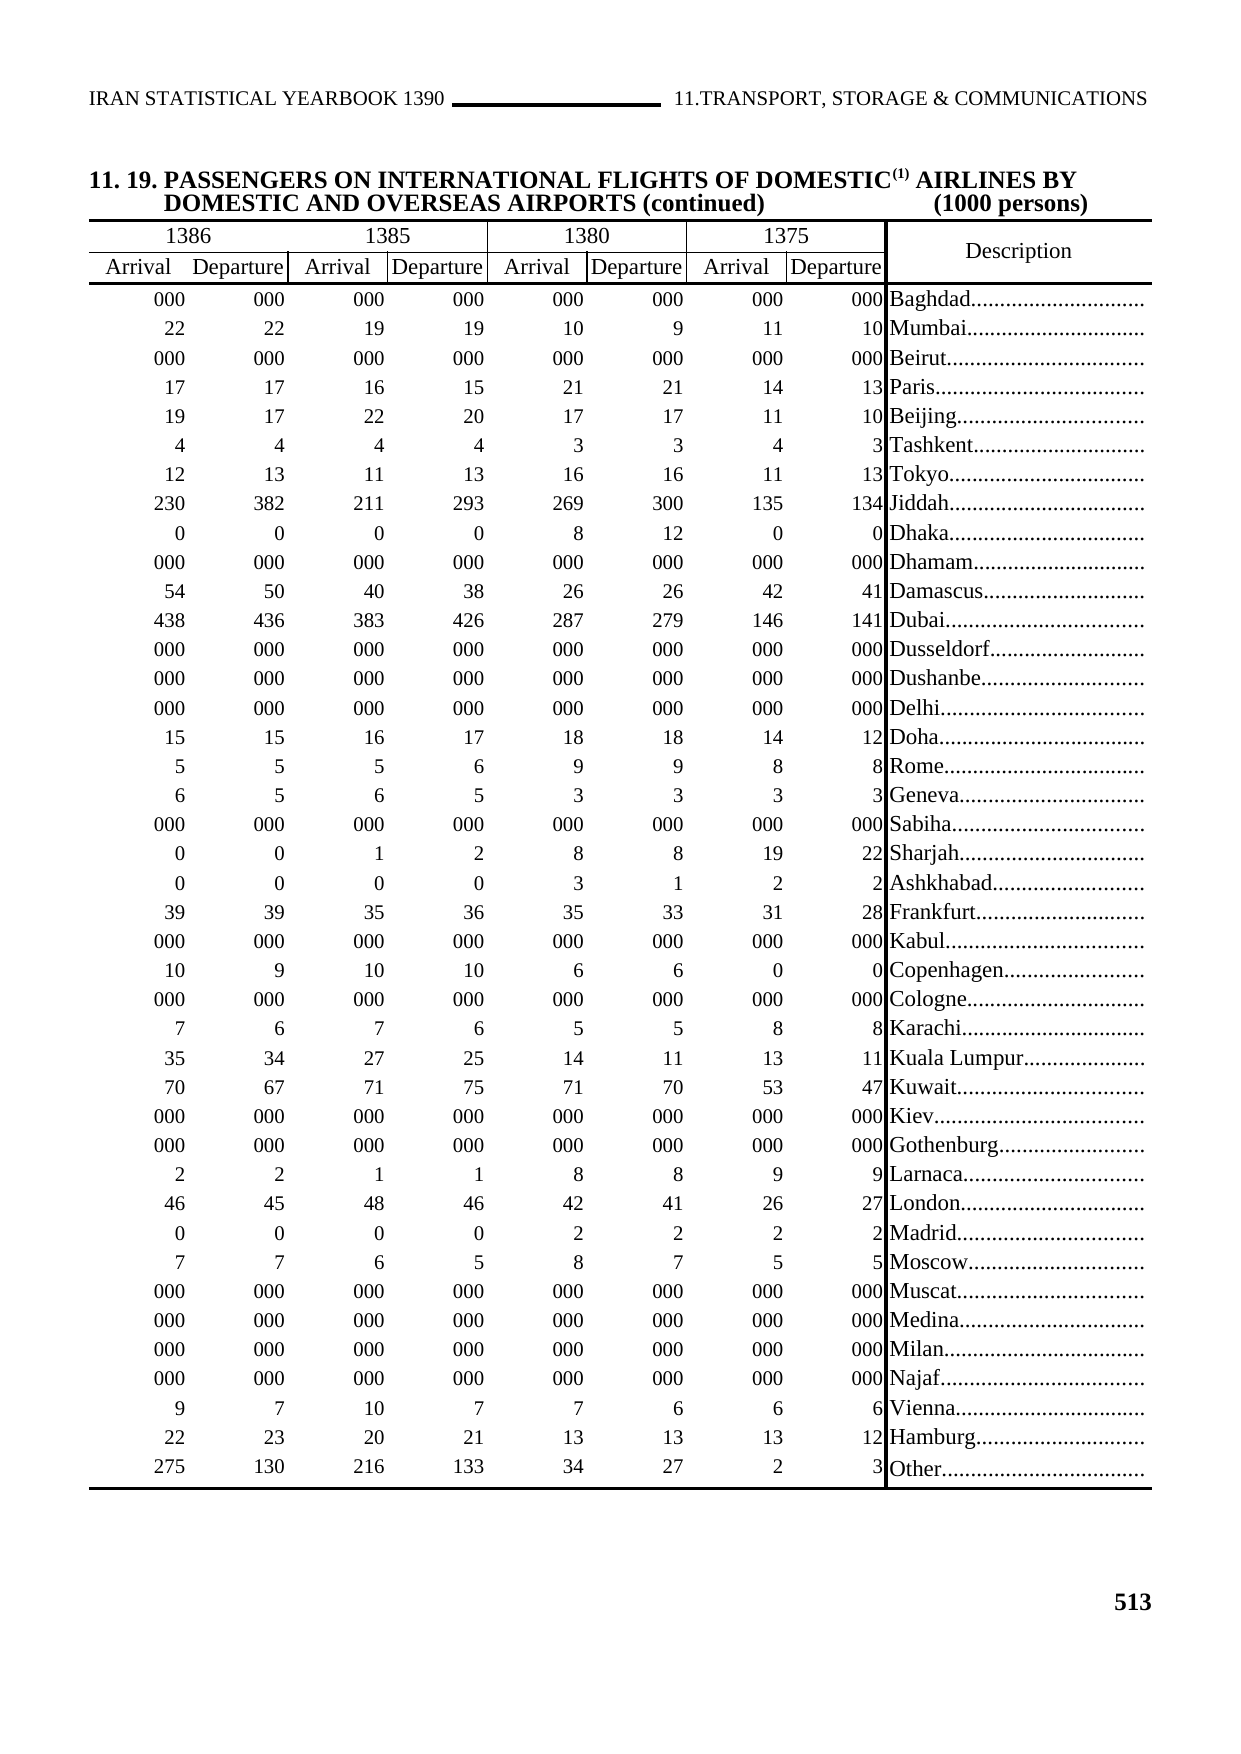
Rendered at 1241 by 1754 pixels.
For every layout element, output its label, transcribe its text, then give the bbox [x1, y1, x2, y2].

table_cell [87, 218, 1159, 1492]
table_header 11. 19. PASSENGERS ON INTERNATIONAL FLIGHTS OF DOMESTIC(1) AIRLINES BY DOMESTIC AND OVERSEAS AIRPORTS (continued) (1000 persons) [87, 169, 1159, 217]
